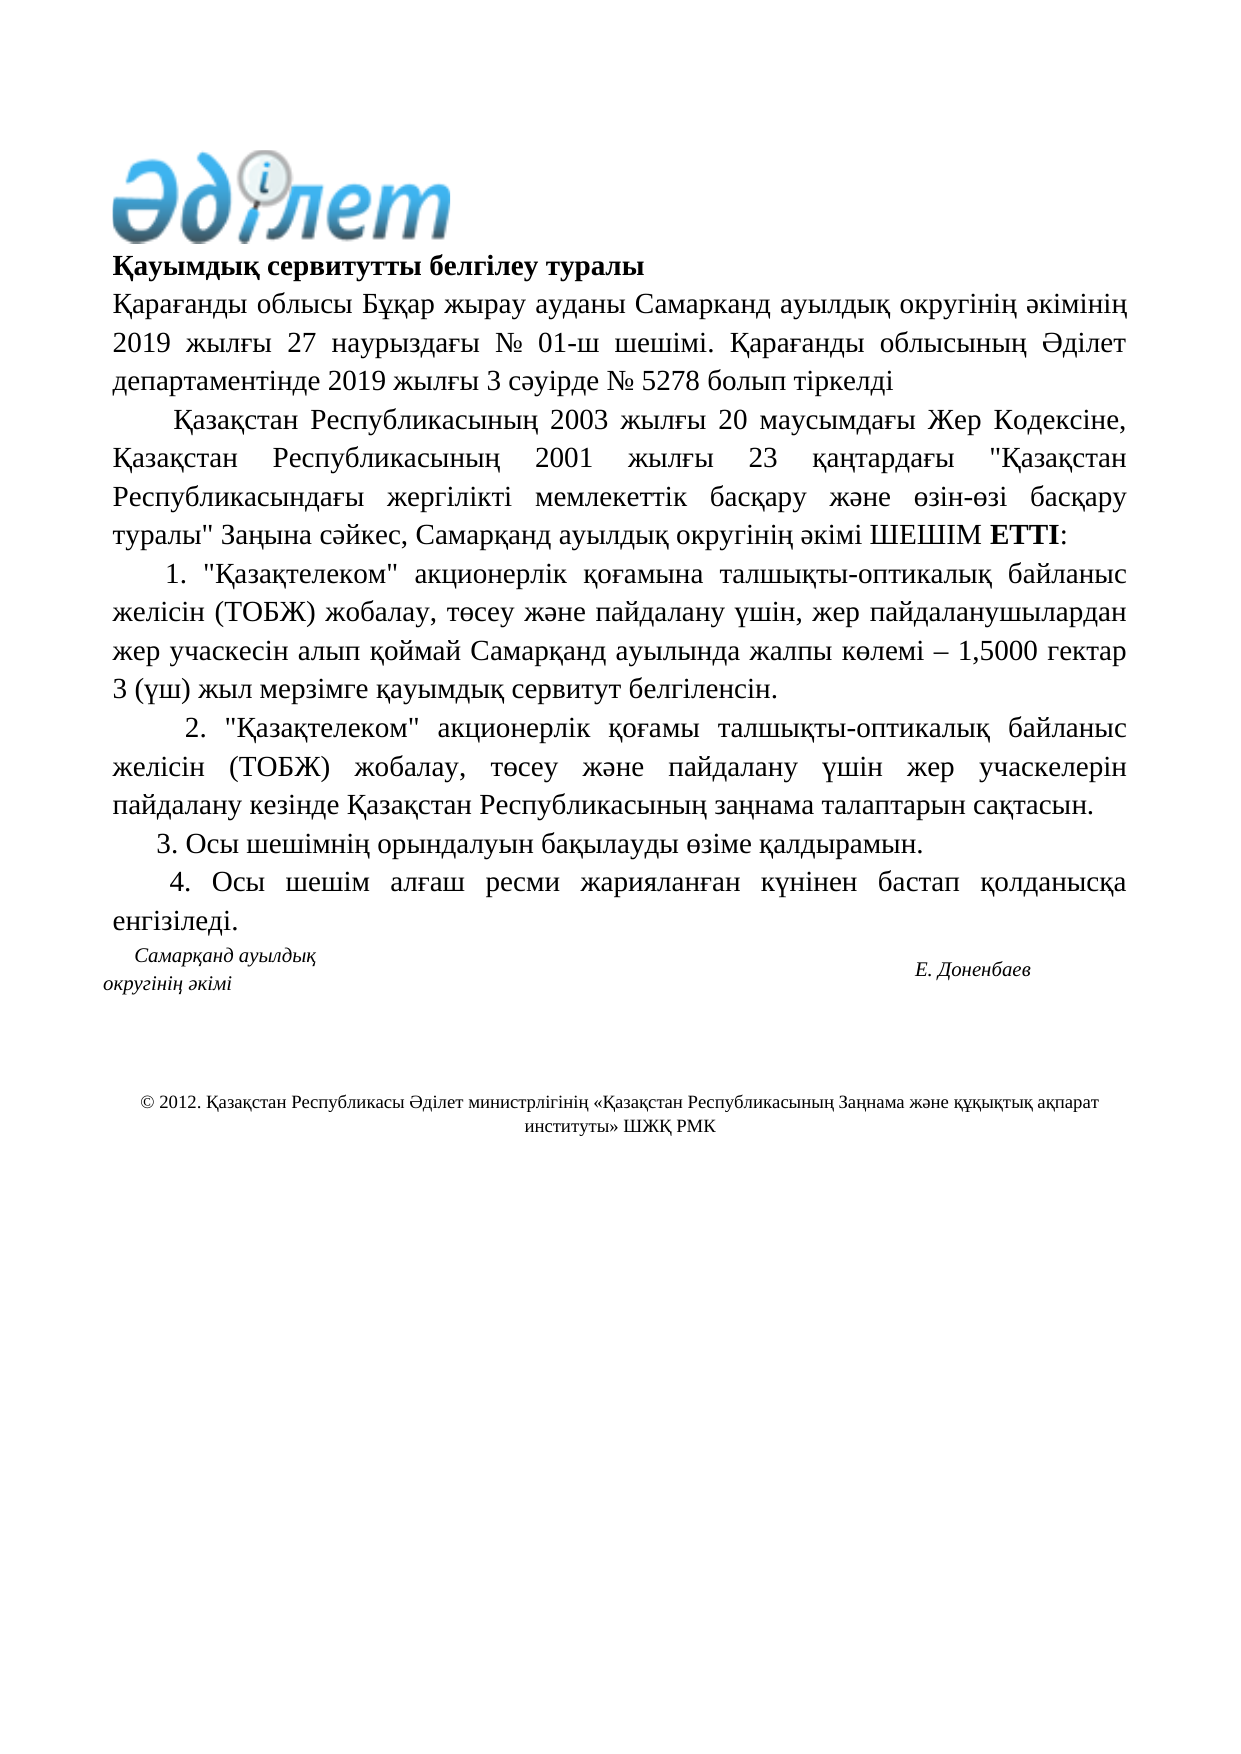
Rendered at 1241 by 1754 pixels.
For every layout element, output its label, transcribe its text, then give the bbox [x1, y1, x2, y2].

text Қарағанды облысы Бұқар жырау ауданы Самарканд ауылдық округінің әкімінің 2019 жылғы 27 наурыздағы № 01-ш шешімі. Қарағанды облысының Әділет департаментінде 2019 жылғы 3 сәуірде № 5278 болып тіркелді [112, 286, 1128, 397]
table_header Е. Доненбаев [913, 941, 1240, 1000]
text Қазақстан Республикасының 2003 жылғы 20 маусымдағы Жер Кодексіне, Қазақстан Республикасының 2001 жылғы 23 қаңтардағы "Қазақстан Республикасындағы жергілікті мемлекеттік басқару және өзін-өзі басқару туралы" Заңына сәйкес, Самарқанд ауылдық округінің әкімі ШЕШІМ ЕТТІ: [112, 402, 1128, 551]
text 1. "Қазақтелеком" акционерлік қоғамына талшықты-оптикалық байланыс желісін (ТОБЖ) жобалау, төсеу және пайдалану үшін, жер пайдаланушылардан жер учаскесін алып қоймай Самарқанд ауылында жалпы көлемі – 1,5000 гектар 3 (үш) жыл мерзімге қауымдық сервитут белгіленсін. [112, 556, 1128, 705]
text 4. Осы шешім алғаш ресми жарияланған күнінен бастап қолданысқа енгізіледі. [112, 864, 1128, 936]
table_header Самарқанд ауылдық округінің әкімі [101, 941, 913, 1000]
text 2. "Қазақтелеком" акционерлік қоғамы талшықты-оптикалық байланыс желісін (ТОБЖ) жобалау, төсеу және пайдалану үшін жер учаскелерін пайдалану кезінде Қазақстан Республикасының заңнама талаптарын сақтасын. [112, 710, 1128, 821]
picture [112, 150, 451, 244]
text Қауымдық сервитутты белгілеу туралы [112, 248, 1128, 281]
text © 2012. Қазақстан Республикасы Әділет министрлігінің «Қазақстан Республикасының Заңнама және құқықтық ақпарат институты» ШЖҚ РМК [112, 1091, 1128, 1137]
text 3. Осы шешімнің орындалуын бақылауды өзіме қалдырамын. [112, 826, 1128, 859]
